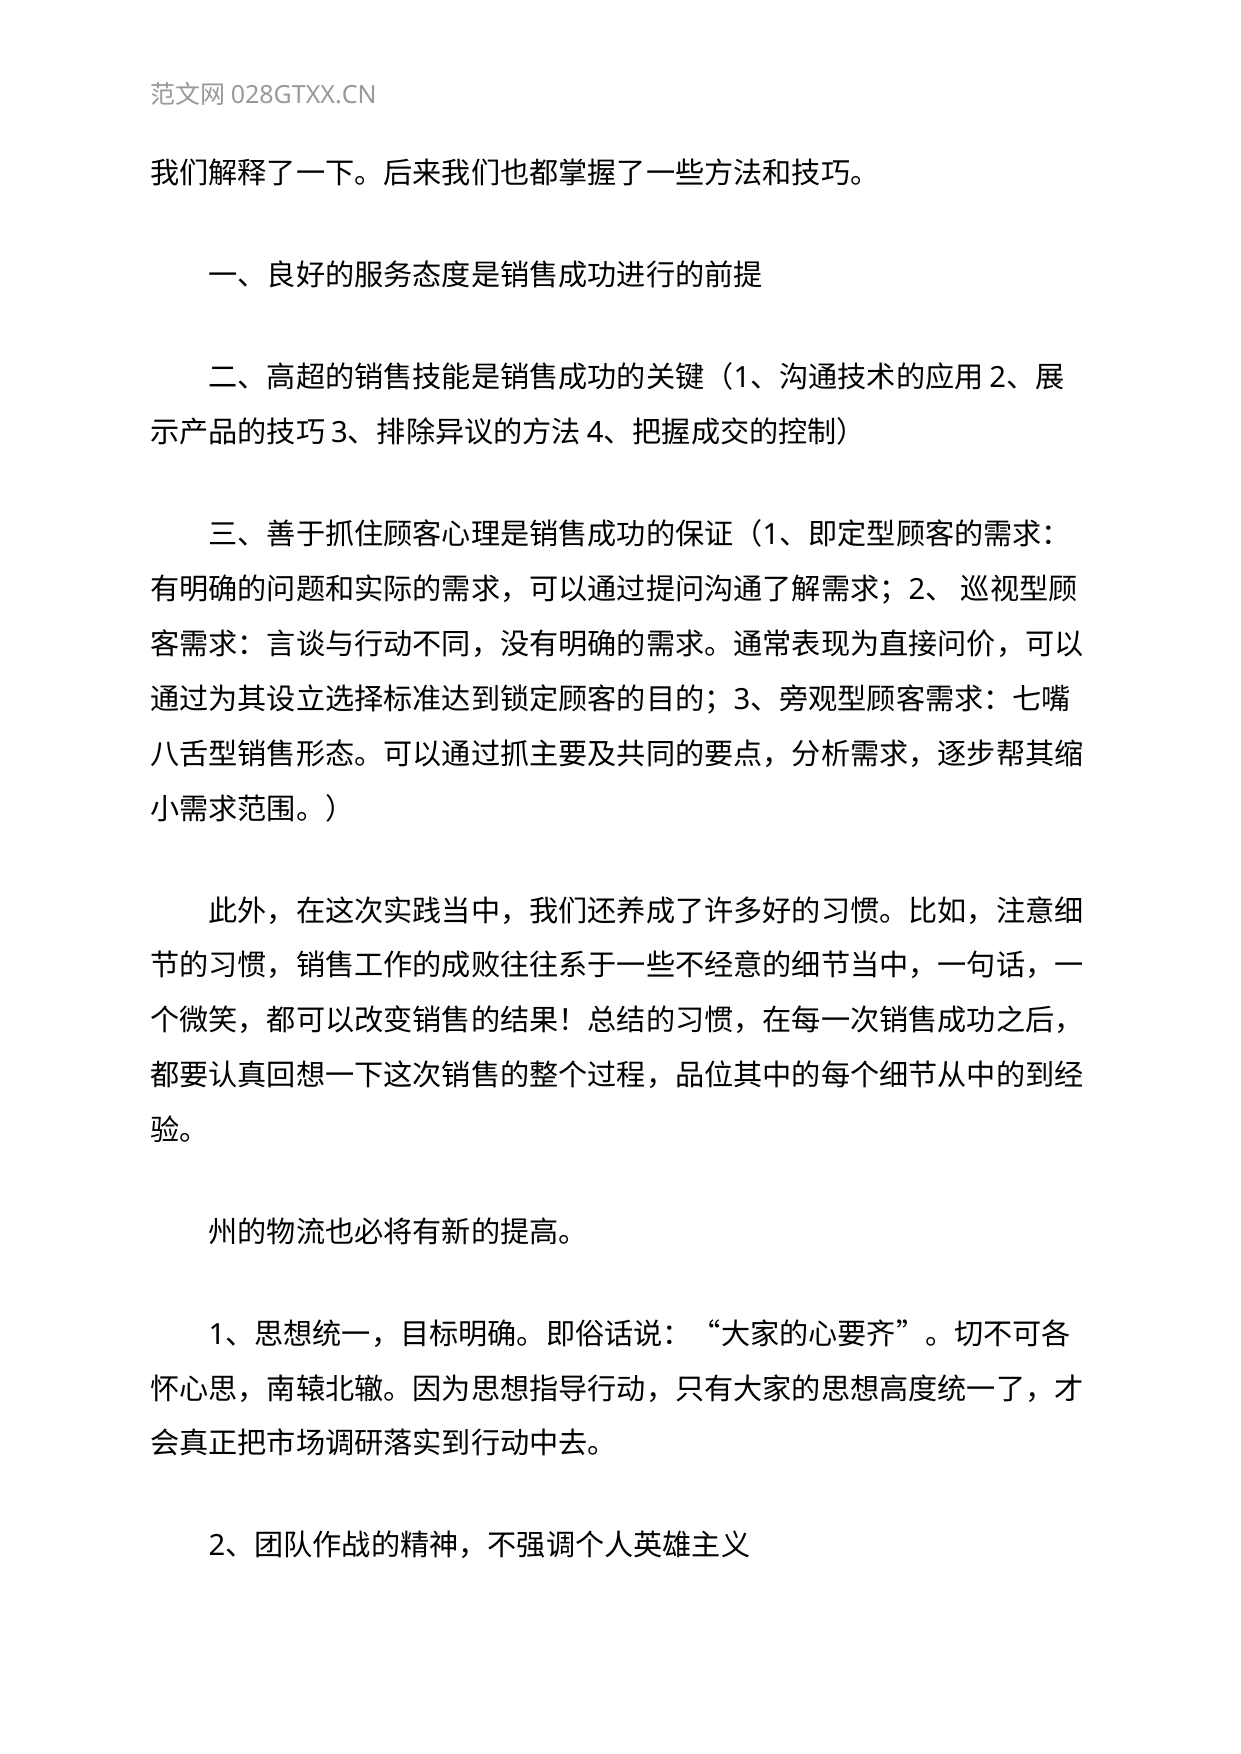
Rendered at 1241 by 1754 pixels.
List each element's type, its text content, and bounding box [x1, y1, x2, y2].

text 三、善于抓住顾客心理是销售成功的保证（1、即定型顾客的需求：有明确的问题和实际的需求，可以通过提问沟通了解需求；2、 巡视型顾客需求：言谈与行动不同，没有明确的需求。通常表现为直接问价，可以通过为其设立选择标准达到锁定顾客的目的；3、旁观型顾客需求：七嘴八舌型销售形态。可以通过抓主要及共同的要点，分析需求，逐步帮其缩小需求范围。） [150, 511, 1090, 828]
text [150, 150, 1090, 192]
text 2、团队作战的精神，不强调个人英雄主义 [150, 1522, 1090, 1564]
text 二、高超的销售技能是销售成功的关键（1、沟通技术的应用2、展示产品的技巧3、排除异议的方法4、把握成交的控制） [150, 353, 1090, 451]
text 此外，在这次实践当中，我们还养成了许多好的习惯。比如，注意细节的习惯，销售工作的成败往往系于一些不经意的细节当中，一句话，一个微笑，都可以改变销售的结果！总结的习惯，在每一次销售成功之后，都要认真回想一下这次销售的整个过程，品位其中的每个细节从中的到经验。 [150, 887, 1090, 1149]
text 一、良好的服务态度是销售成功进行的前提 [150, 252, 1090, 294]
text 州的物流也必将有新的提高。 [150, 1208, 1090, 1251]
text 1、思想统一，目标明确。即俗话说：“大家的心要齐”。切不可各怀心思，南辕北辙。因为思想指导行动，只有大家的思想高度统一了，才会真正把市场调研落实到行动中去。 [150, 1310, 1090, 1462]
